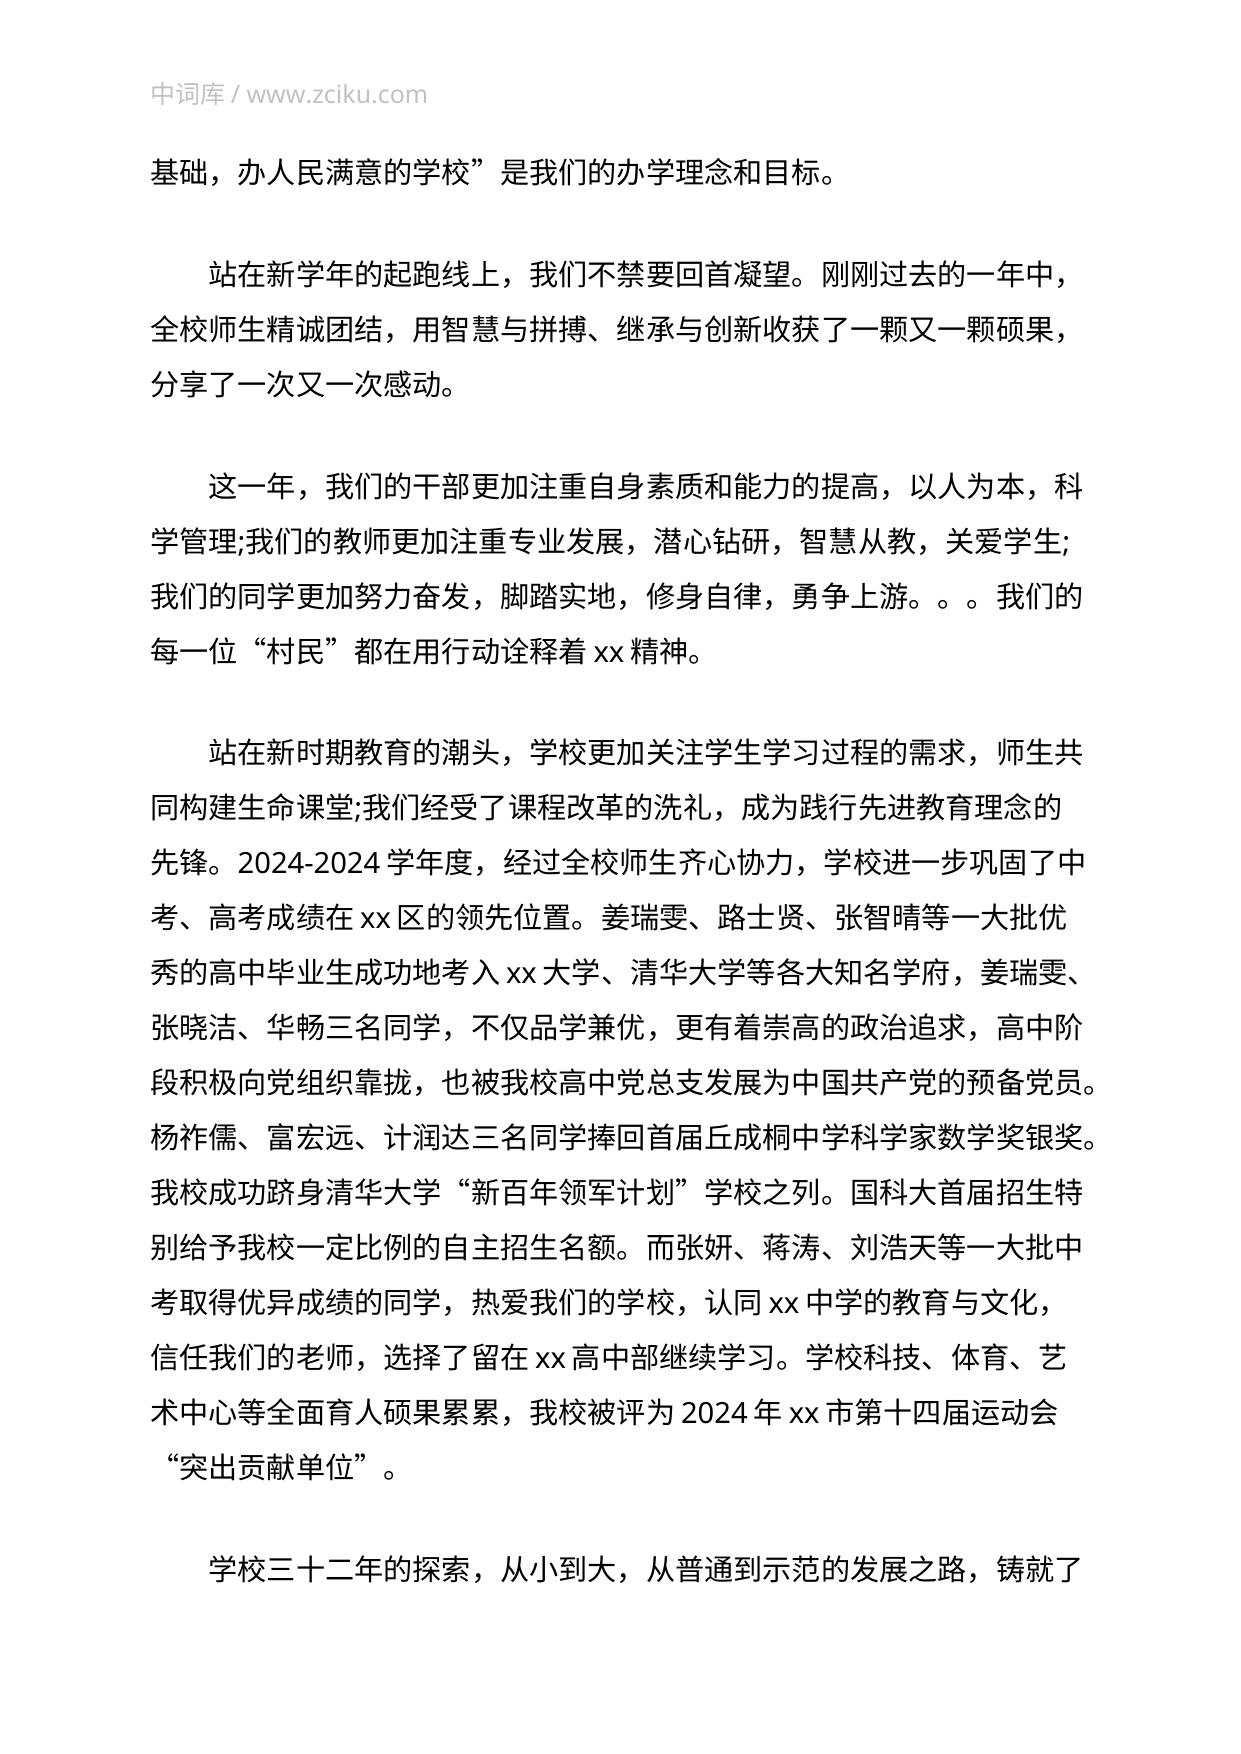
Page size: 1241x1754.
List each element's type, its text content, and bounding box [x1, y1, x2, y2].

text 站在新时期教育的潮头，学校更加关注学生学习过程的需求，师生共同构建生命课堂;我们经受了课程改革的洗礼，成为践行先进教育理念的先锋。2024-2024学年度，经过全校师生齐心协力，学校进一步巩固了中考、高考成绩在xx区的领先位置。姜瑞雯、路士贤、张智晴等一大批优秀的高中毕业生成功地考入xx大学、清华大学等各大知名学府，姜瑞雯、张晓洁、华畅三名同学，不仅品学兼优，更有着崇高的政治追求，高中阶段积极向党组织靠拢，也被我校高中党总支发展为中国共产党的预备党员。杨祚儒、富宏远、计润达三名同学捧回首届丘成桐中学科学家数学奖银奖。我校成功跻身清华大学“新百年领军计划”学校之列。国科大首届招生特别给予我校一定比例的自主招生名额。而张妍、蒋涛、刘浩天等一大批中考取得优异成绩的同学，热爱我们的学校，认同xx中学的教育与文化，信任我们的老师，选择了留在xx高中部继续学习。学校科技、体育、艺术中心等全面育人硕果累累，我校被评为2024年xx市第十四届运动会“突出贡献单位”。 [150, 730, 1090, 1487]
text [150, 1546, 1090, 1588]
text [150, 150, 1090, 192]
text 站在新学年的起跑线上，我们不禁要回首凝望。刚刚过去的一年中，全校师生精诚团结，用智慧与拼搏、继承与创新收获了一颗又一颗硕果，分享了一次又一次感动。 [150, 252, 1090, 404]
text 这一年，我们的干部更加注重自身素质和能力的提高，以人为本，科学管理;我们的教师更加注重专业发展，潜心钻研，智慧从教，关爱学生;我们的同学更加努力奋发，脚踏实地，修身自律，勇争上游。。。我们的每一位“村民”都在用行动诠释着xx精神。 [150, 463, 1090, 671]
